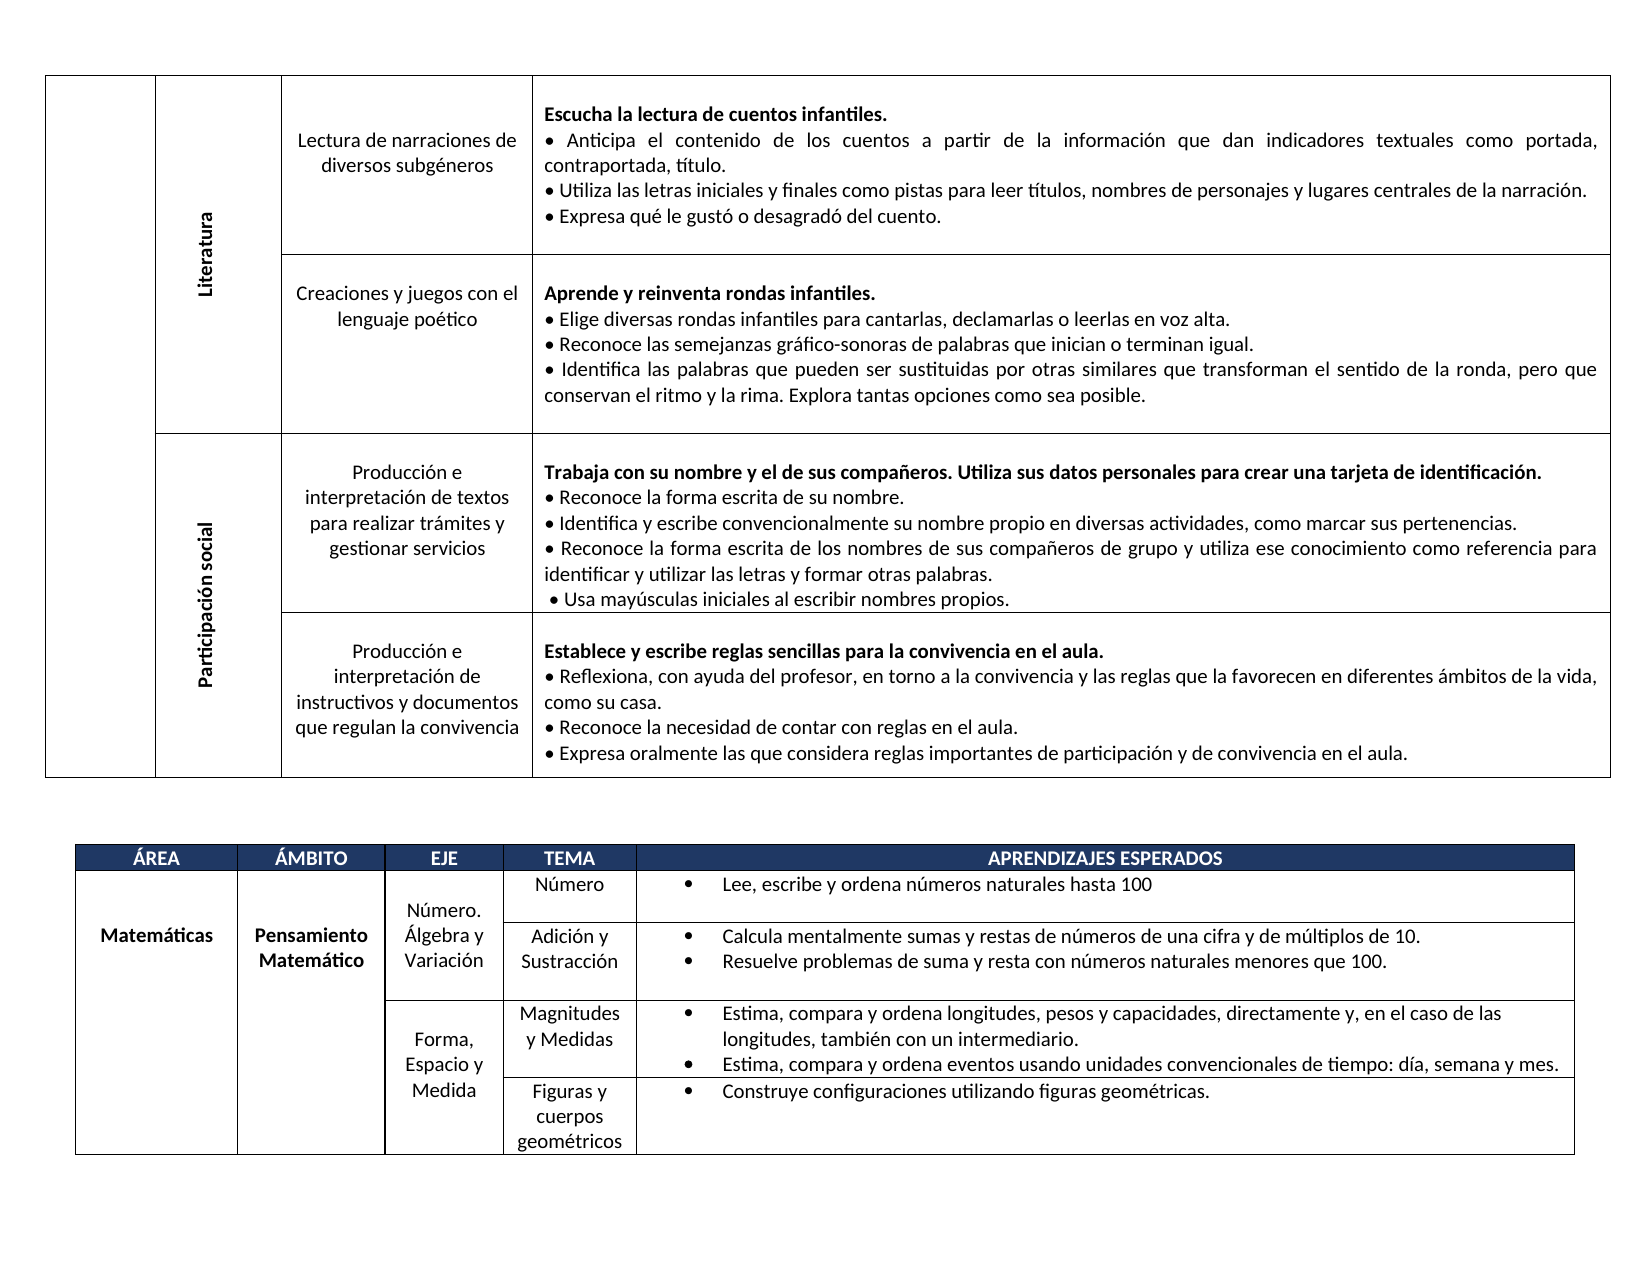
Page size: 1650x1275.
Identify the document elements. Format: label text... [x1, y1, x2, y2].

table_cell Lectura de narraciones de diversos subgéneros [282, 76, 532, 254]
table_cell Adición y Sustracción [504, 923, 636, 999]
table_header TEMA [504, 845, 636, 870]
table_cell Producción e interpretación de instructivos y documentos que regulan la convivencia [282, 613, 532, 777]
table_cell Creaciones y juegos con el lenguaje poético [282, 255, 532, 433]
table_cell Magnitudes y Medidas [504, 1001, 636, 1077]
table_cell Estima, compara y ordena longitudes, pesos y capacidades, directamente y, en el caso de las longitudes, también con un intermediario. Estima, compara y ordena eventos usando unidades convencionales de tiempo: día, semana y mes. [637, 1001, 1574, 1077]
table_cell Producción e interpretación de textos para realizar trámites y gestionar servicios [282, 434, 532, 612]
table_cell Figuras y cuerpos geométricos [504, 1078, 636, 1154]
table_cell Forma, Espacio y Medida [386, 1001, 503, 1154]
table_cell Construye configuraciones utilizando figuras geométricas. [637, 1078, 1574, 1154]
table_cell Calcula mentalmente sumas y restas de números de una cifra y de múltiplos de 10. Resuelve problemas de suma y resta con números naturales menores que 100. [637, 923, 1574, 999]
table_cell Número [504, 871, 636, 922]
table_cell Literatura [156, 76, 281, 433]
table_header EJE [386, 845, 503, 870]
table_cell Participación social [156, 434, 281, 777]
table_header APRENDIZAJES ESPERADOS [637, 845, 1574, 870]
table_header ÁREA [76, 845, 237, 870]
table_cell Número. Álgebra y Variación [386, 871, 503, 999]
table_cell Establece y escribe reglas sencillas para la convivencia en el aula. • Reflexiona, con ayuda del profesor, en torno a la convivencia y las reglas que la favorecen en diferentes ámbitos de la vida, como su casa. • Reconoce la necesidad de contar con reglas en el aula. • Expresa oralmente las que considera reglas importantes de participación y de convivencia en el aula. [533, 613, 1610, 777]
table_cell Lee, escribe y ordena números naturales hasta 100 [637, 871, 1574, 922]
table_header ÁMBITO [238, 845, 384, 870]
table_cell Pensamiento Matemático [238, 871, 384, 1154]
table_cell Trabaja con su nombre y el de sus compañeros. Utiliza sus datos personales para crear una tarjeta de identificación. • Reconoce la forma escrita de su nombre. • Identifica y escribe convencionalmente su nombre propio en diversas actividades, como marcar sus pertenencias. • Reconoce la forma escrita de los nombres de sus compañeros de grupo y utiliza ese conocimiento como referencia para identificar y utilizar las letras y formar otras palabras. • Usa mayúsculas iniciales al escribir nombres propios. [533, 434, 1610, 612]
table_cell Aprende y reinventa rondas infantiles. • Elige diversas rondas infantiles para cantarlas, declamarlas o leerlas en voz alta. • Reconoce las semejanzas gráfico-sonoras de palabras que inician o terminan igual. • Identifica las palabras que pueden ser sustituidas por otras similares que transforman el sentido de la ronda, pero que conservan el ritmo y la rima. Explora tantas opciones como sea posible. [533, 255, 1610, 433]
table_cell Escucha la lectura de cuentos infantiles. • Anticipa el contenido de los cuentos a partir de la información que dan indicadores textuales como portada, contraportada, título. • Utiliza las letras iniciales y finales como pistas para leer títulos, nombres de personajes y lugares centrales de la narración. • Expresa qué le gustó o desagradó del cuento. [533, 76, 1610, 254]
table_cell Matemáticas [76, 871, 237, 1154]
